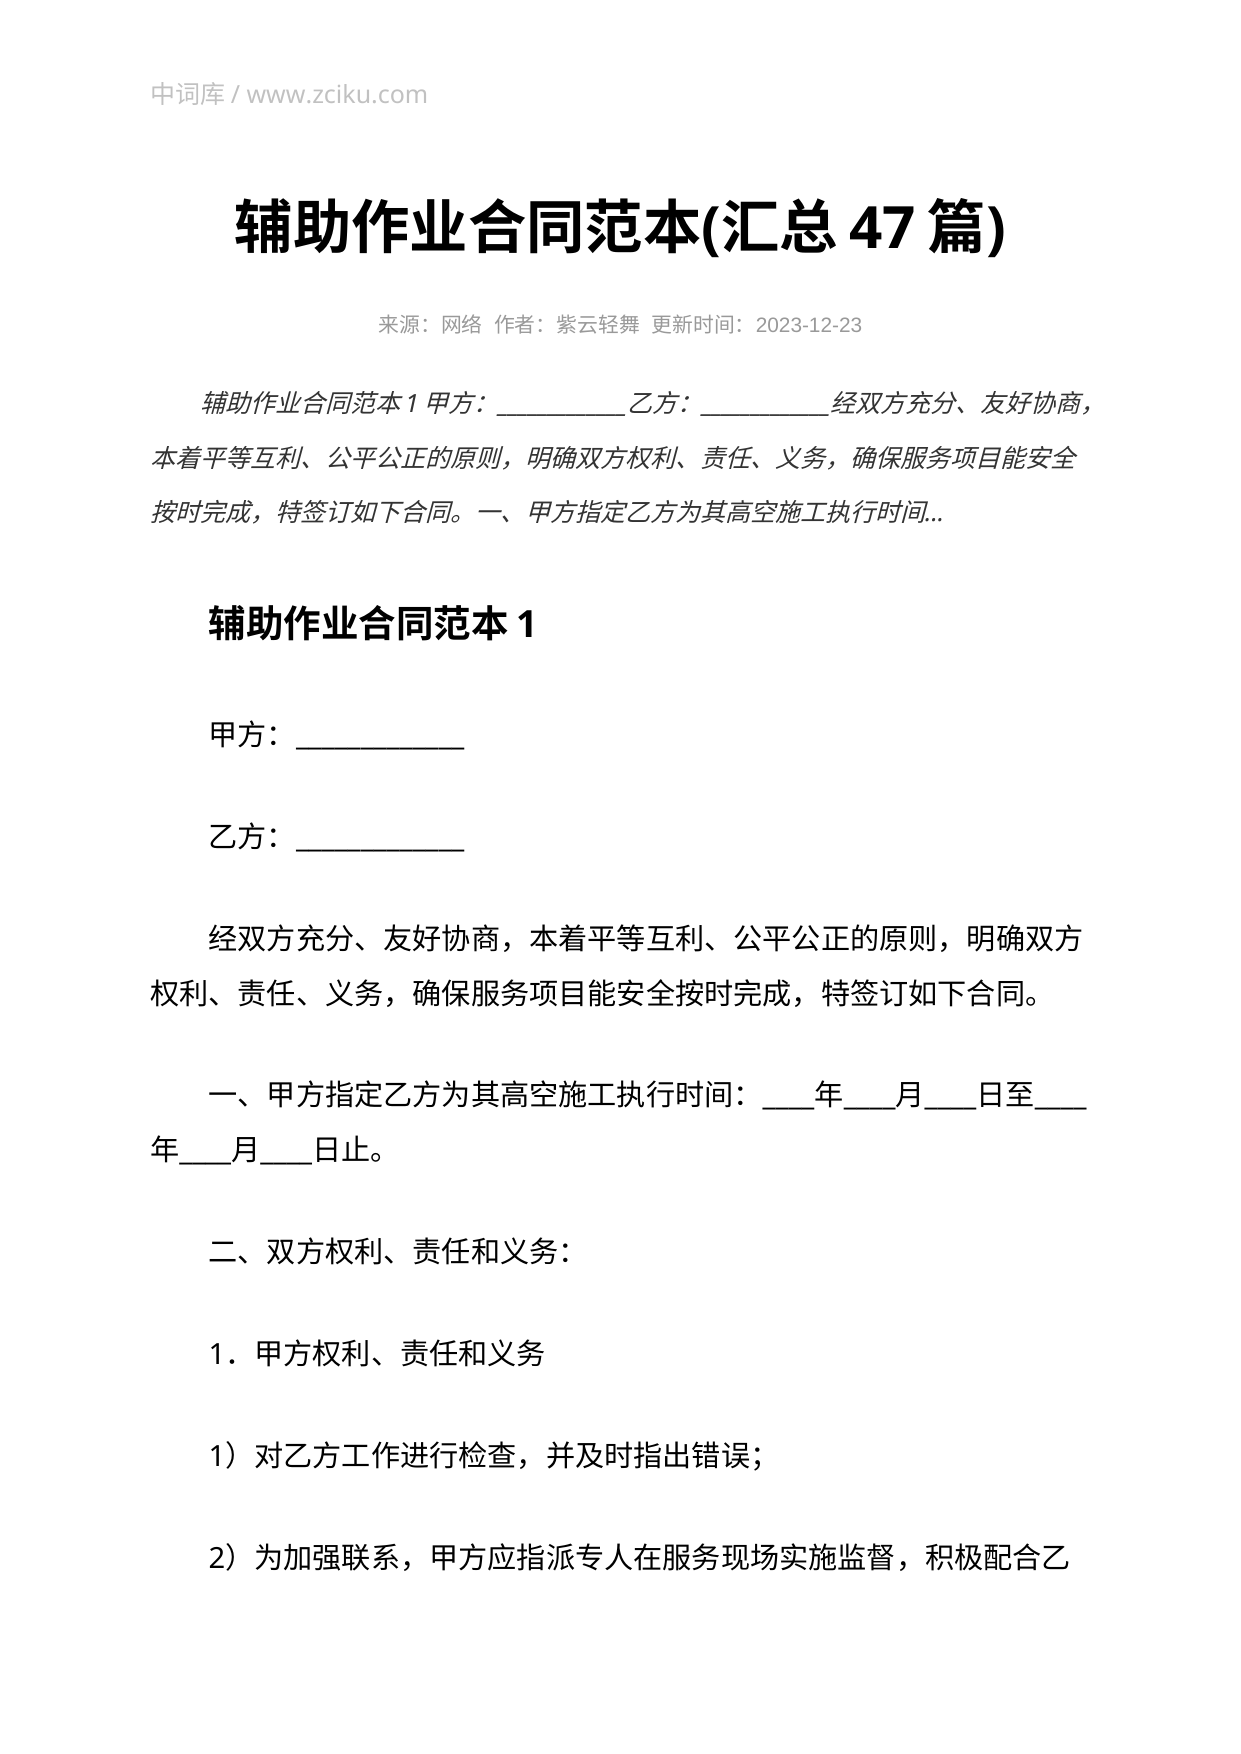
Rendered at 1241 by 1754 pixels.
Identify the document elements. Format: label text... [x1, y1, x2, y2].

text 辅助作业合同范本1甲方：_____________乙方：_____________经双方充分、友好协商，本着平等互利、公平公正的原则，明确双方权利、责任、义务，确保服务项目能安全按时完成，特签订如下合同。一、甲方指定乙方为其高空施工执行时间... [150, 384, 1090, 529]
text 1．甲方权利、责任和义务 [150, 1331, 1090, 1373]
text 1）对乙方工作进行检查，并及时指出错误； [150, 1433, 1090, 1475]
text 辅助作业合同范本1 [150, 594, 1090, 648]
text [150, 1535, 1090, 1577]
text 二、双方权利、责任和义务： [150, 1229, 1090, 1271]
text 乙方：_____________ [150, 813, 1090, 856]
subtitle 辅助作业合同范本(汇总47篇) [150, 181, 1090, 266]
text 甲方：_____________ [150, 711, 1090, 754]
text 经双方充分、友好协商，本着平等互利、公平公正的原则，明确双方权利、责任、义务，确保服务项目能安全按时完成，特签订如下合同。 [150, 915, 1090, 1012]
text 来源：网络 作者：紫云轻舞 更新时间：2023-12-23 [150, 313, 1090, 337]
text 一、甲方指定乙方为其高空施工执行时间：____年____月____日至____年____月____日止。 [150, 1072, 1090, 1169]
